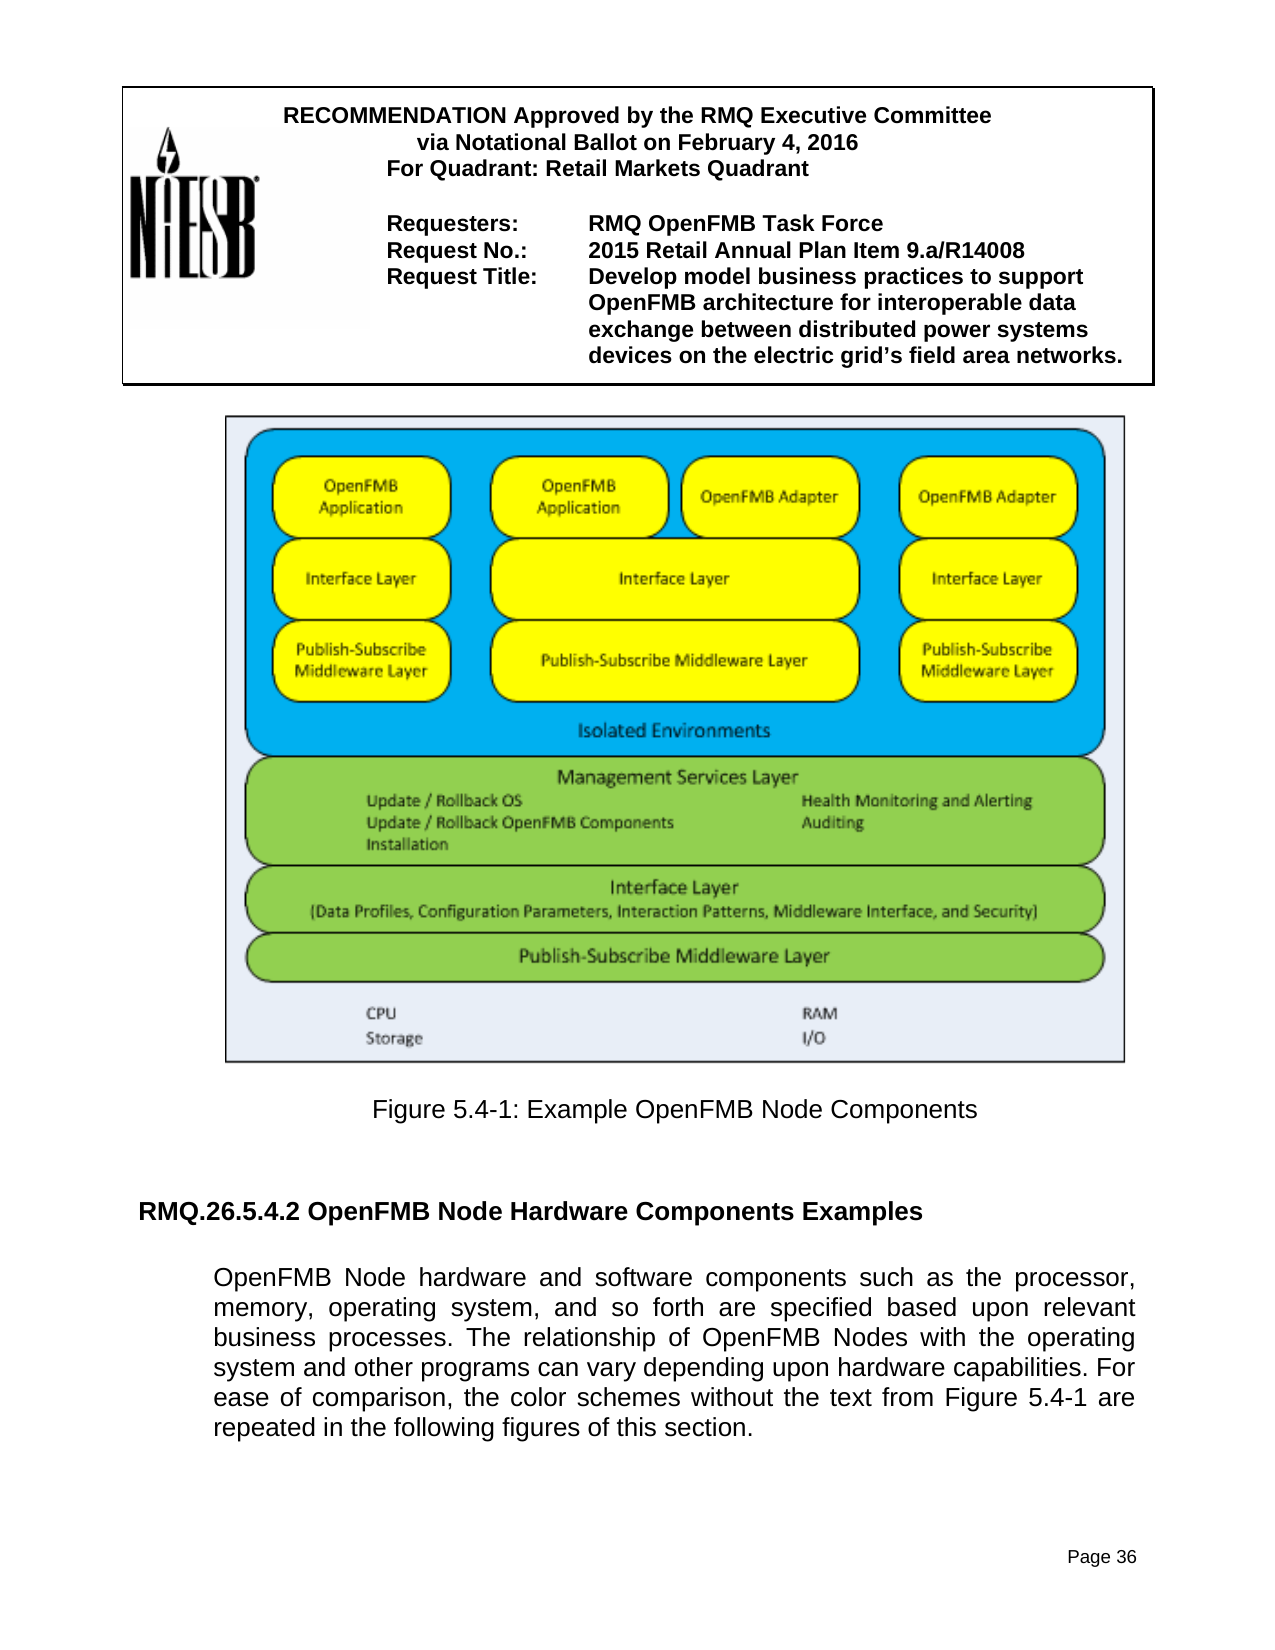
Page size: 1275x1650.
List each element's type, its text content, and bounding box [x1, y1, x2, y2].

picture [225, 414, 1125, 1065]
text OpenFMB Node hardware and software components such as the processor, memory, operating system, and so forth are specified based upon relevant business processes. The relationship of OpenFMB Nodes with the operating system and other programs can vary depending upon hardware capabilities. For ease of comparison, the color schemes without the text from Figure 5.4-1 are repeated in the following figures of this section. [213, 1262, 1137, 1442]
subtitle RMQ.26.5.4.2 OpenFMB Node Hardware Components Examples [138, 1196, 1137, 1226]
text Figure 5.4-1: Example OpenFMB Node Components [213, 1094, 1137, 1124]
